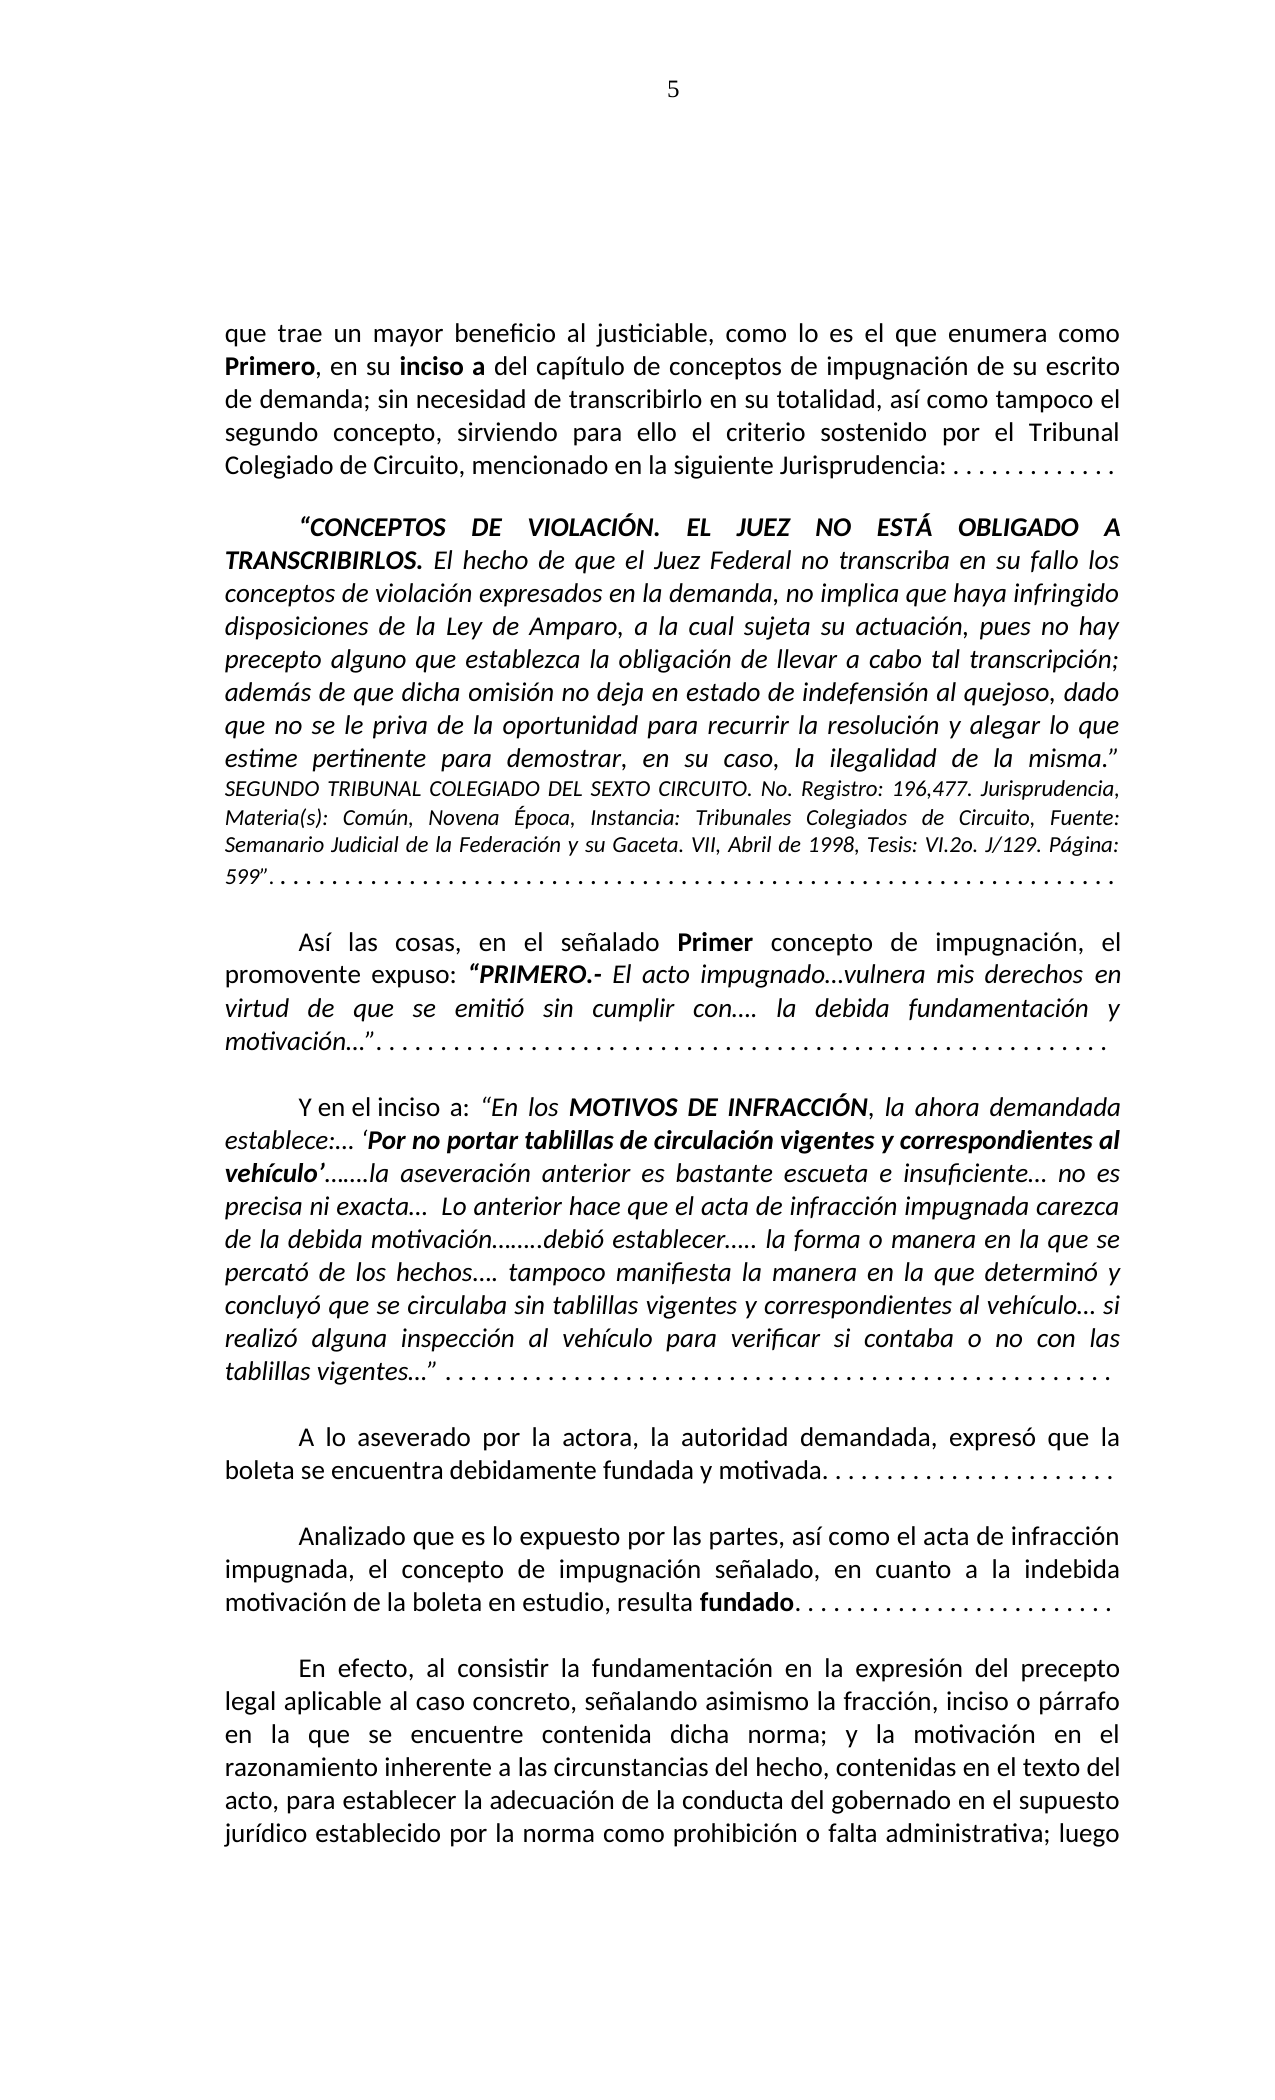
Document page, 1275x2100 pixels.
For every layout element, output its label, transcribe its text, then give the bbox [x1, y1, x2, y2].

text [224, 1651, 1121, 1849]
text Así las cosas, en el señalado Primer concepto de impugnación, el promovente expuso: “PRIMERO.- El acto impugnado…vulnera mis derechos en virtud de que se emitió sin cumplir con…. la debida fundamentación y motivación…”. . . . . . . . . . . . . . . . . . . . . . . . . . . . . . . . . . . . . . . . . . . . . . . . . . . . . . . . . [224, 925, 1121, 1057]
text “CONCEPTOS DE VIOLACIÓN. EL JUEZ NO ESTÁ OBLIGADO A TRANSCRIBIRLOS. El hecho de que el Juez Federal no transcriba en su fallo los conceptos de violación expresados en la demanda, no implica que haya infringido disposiciones de la Ley de Amparo, a la cual sujeta su actuación, pues no hay precepto alguno que establezca la obligación de llevar a cabo tal transcripción; además de que dicha omisión no deja en estado de indefensión al quejoso, dado que no se le priva de la oportunidad para recurrir la resolución y alegar lo que estime pertinente para demostrar, en su caso, la ilegalidad de la misma.” SEGUNDO TRIBUNAL COLEGIADO DEL SEXTO CIRCUITO. No. Registro: 196,477. Jurisprudencia, Materia(s): Común, Novena Época, Instancia: Tribunales Colegiados de Circuito, Fuente: Semanario Judicial de la Federación y su Gaceta. VII, Abril de 1998, Tesis: VI.2o. J/129. Página: 599”. . . . . . . . . . . . . . . . . . . . . . . . . . . . . . . . . . . . . . . . . . . . . . . . . . . . . . . . . . . . . . . . . . [224, 510, 1121, 892]
text A lo aseverado por la actora, la autoridad demandada, expresó que la boleta se encuentra debidamente fundada y motivada. . . . . . . . . . . . . . . . . . . . . . . [224, 1420, 1121, 1486]
text que trae un mayor beneficio al justiciable, como lo es el que enumera como Primero, en su inciso a del capítulo de conceptos de impugnación de su escrito de demanda; sin necesidad de transcribirlo en su totalidad, así como tampoco el segundo concepto, sirviendo para ello el criterio sostenido por el Tribunal Colegiado de Circuito, mencionado en la siguiente Jurisprudencia: . . . . . . . . . . . . . [224, 317, 1121, 482]
text Y en el inciso a: “En los MOTIVOS DE INFRACCIÓN, la ahora demandada establece:… ‘Por no portar tablillas de circulación vigentes y correspondientes al vehículo’…….la aseveración anterior es bastante escueta e insuficiente… no es precisa ni exacta… Lo anterior hace que el acta de infracción impugnada carezca de la debida motivación……..debió establecer….. la forma o manera en la que se percató de los hechos…. tampoco manifiesta la manera en la que determinó y concluyó que se circulaba sin tablillas vigentes y correspondientes al vehículo… si realizó alguna inspección al vehículo para verificar si contaba o no con las tablillas vigentes…” . . . . . . . . . . . . . . . . . . . . . . . . . . . . . . . . . . . . . . . . . . . . . . . . . . . . [224, 1090, 1121, 1387]
text Analizado que es lo expuesto por las partes, así como el acta de infracción impugnada, el concepto de impugnación señalado, en cuanto a la indebida motivación de la boleta en estudio, resulta fundado. . . . . . . . . . . . . . . . . . . . . . . . . [224, 1519, 1121, 1618]
